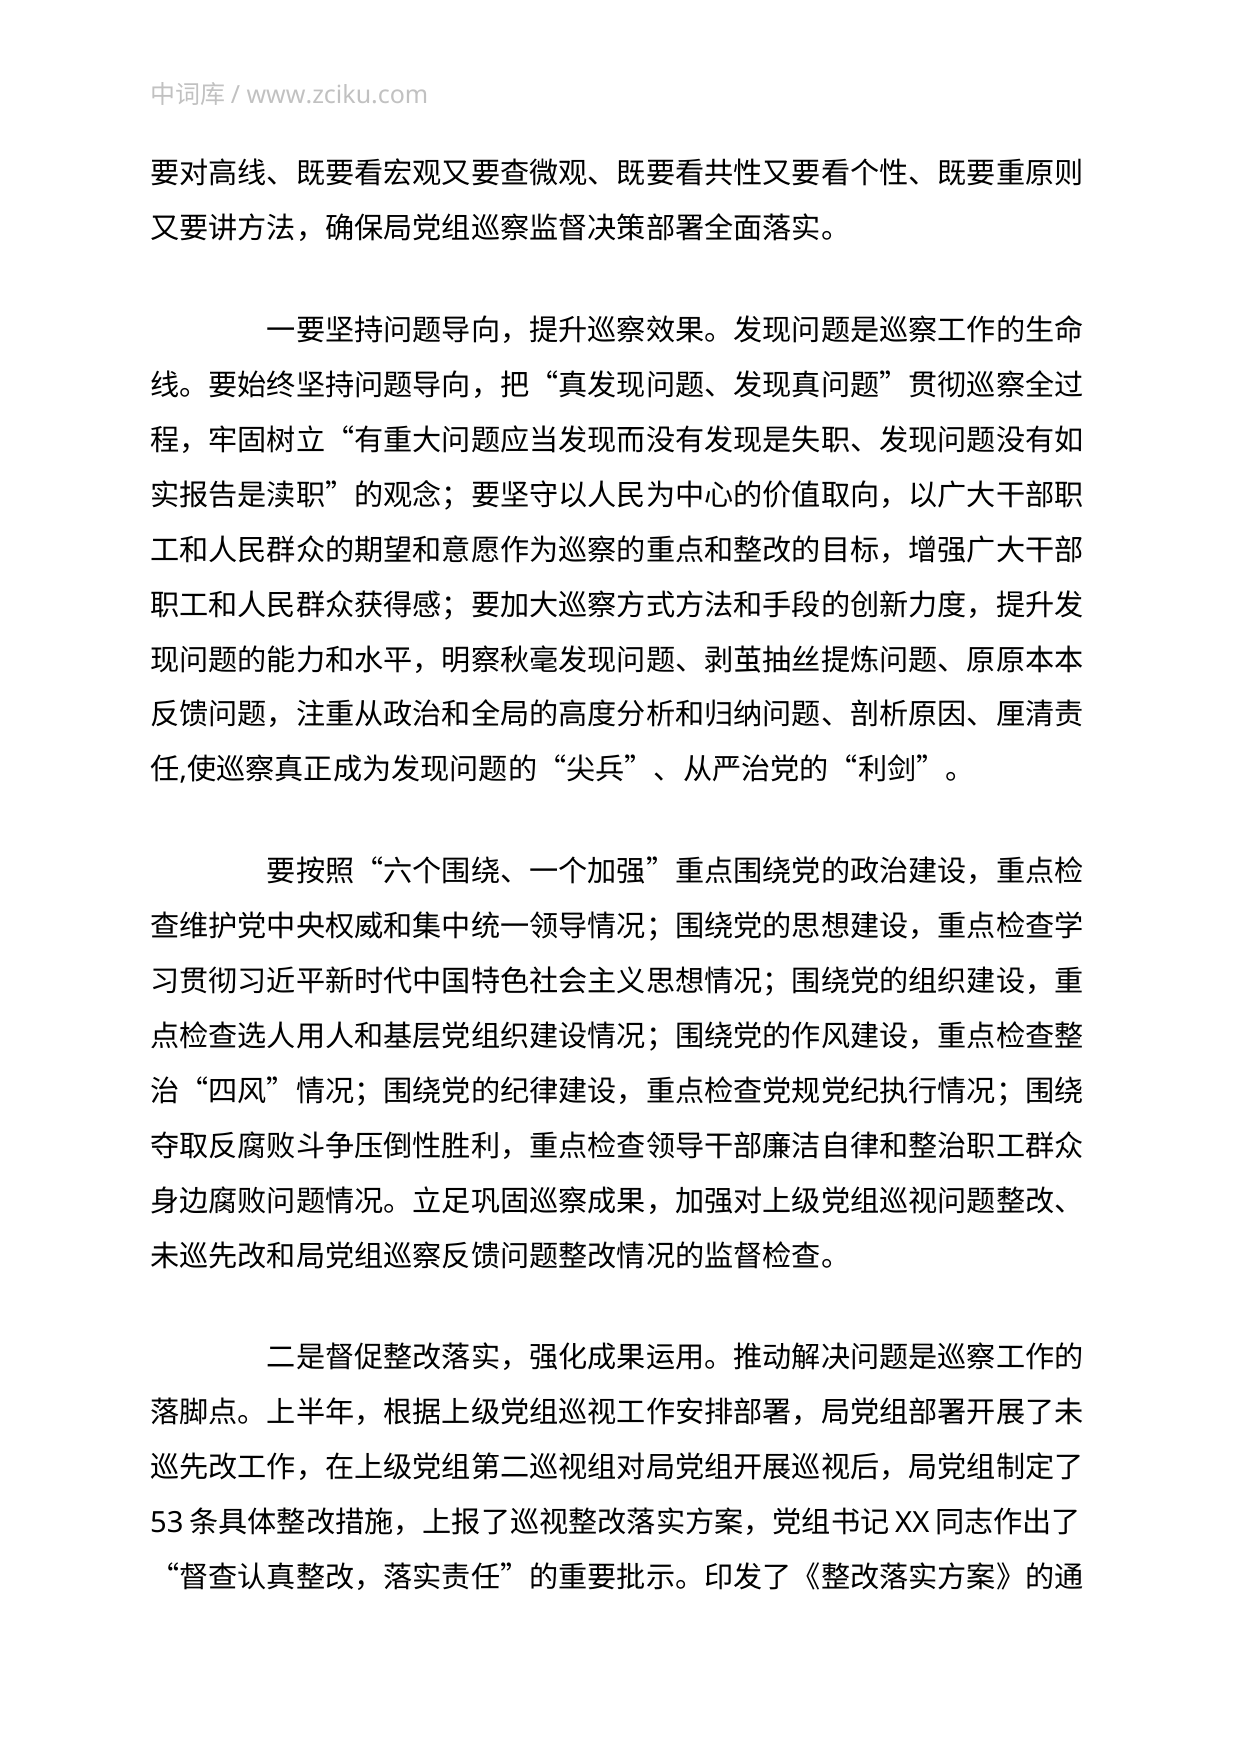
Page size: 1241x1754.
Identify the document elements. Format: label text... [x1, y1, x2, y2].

text 要按照“六个围绕、一个加强”重点围绕党的政治建设，重点检查维护党中央权威和集中统一领导情况；围绕党的思想建设，重点检查学习贯彻习近平新时代中国特色社会主义思想情况；围绕党的组织建设，重点检查选人用人和基层党组织建设情况；围绕党的作风建设，重点检查整治“四风”情况；围绕党的纪律建设，重点检查党规党纪执行情况；围绕夺取反腐败斗争压倒性胜利，重点检查领导干部廉洁自律和整治职工群众身边腐败问题情况。立足巩固巡察成果，加强对上级党组巡视问题整改、未巡先改和局党组巡察反馈问题整改情况的监督检查。 [150, 848, 1090, 1274]
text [150, 150, 1090, 247]
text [150, 1334, 1090, 1596]
text 一要坚持问题导向，提升巡察效果。发现问题是巡察工作的生命线。要始终坚持问题导向，把“真发现问题、发现真问题”贯彻巡察全过程，牢固树立“有重大问题应当发现而没有发现是失职、发现问题没有如实报告是渎职”的观念；要坚守以人民为中心的价值取向，以广大干部职工和人民群众的期望和意愿作为巡察的重点和整改的目标，增强广大干部职工和人民群众获得感；要加大巡察方式方法和手段的创新力度，提升发现问题的能力和水平，明察秋毫发现问题、剥茧抽丝提炼问题、原原本本反馈问题，注重从政治和全局的高度分析和归纳问题、剖析原因、厘清责任,使巡察真正成为发现问题的“尖兵”、从严治党的“利剑”。 [150, 307, 1090, 788]
